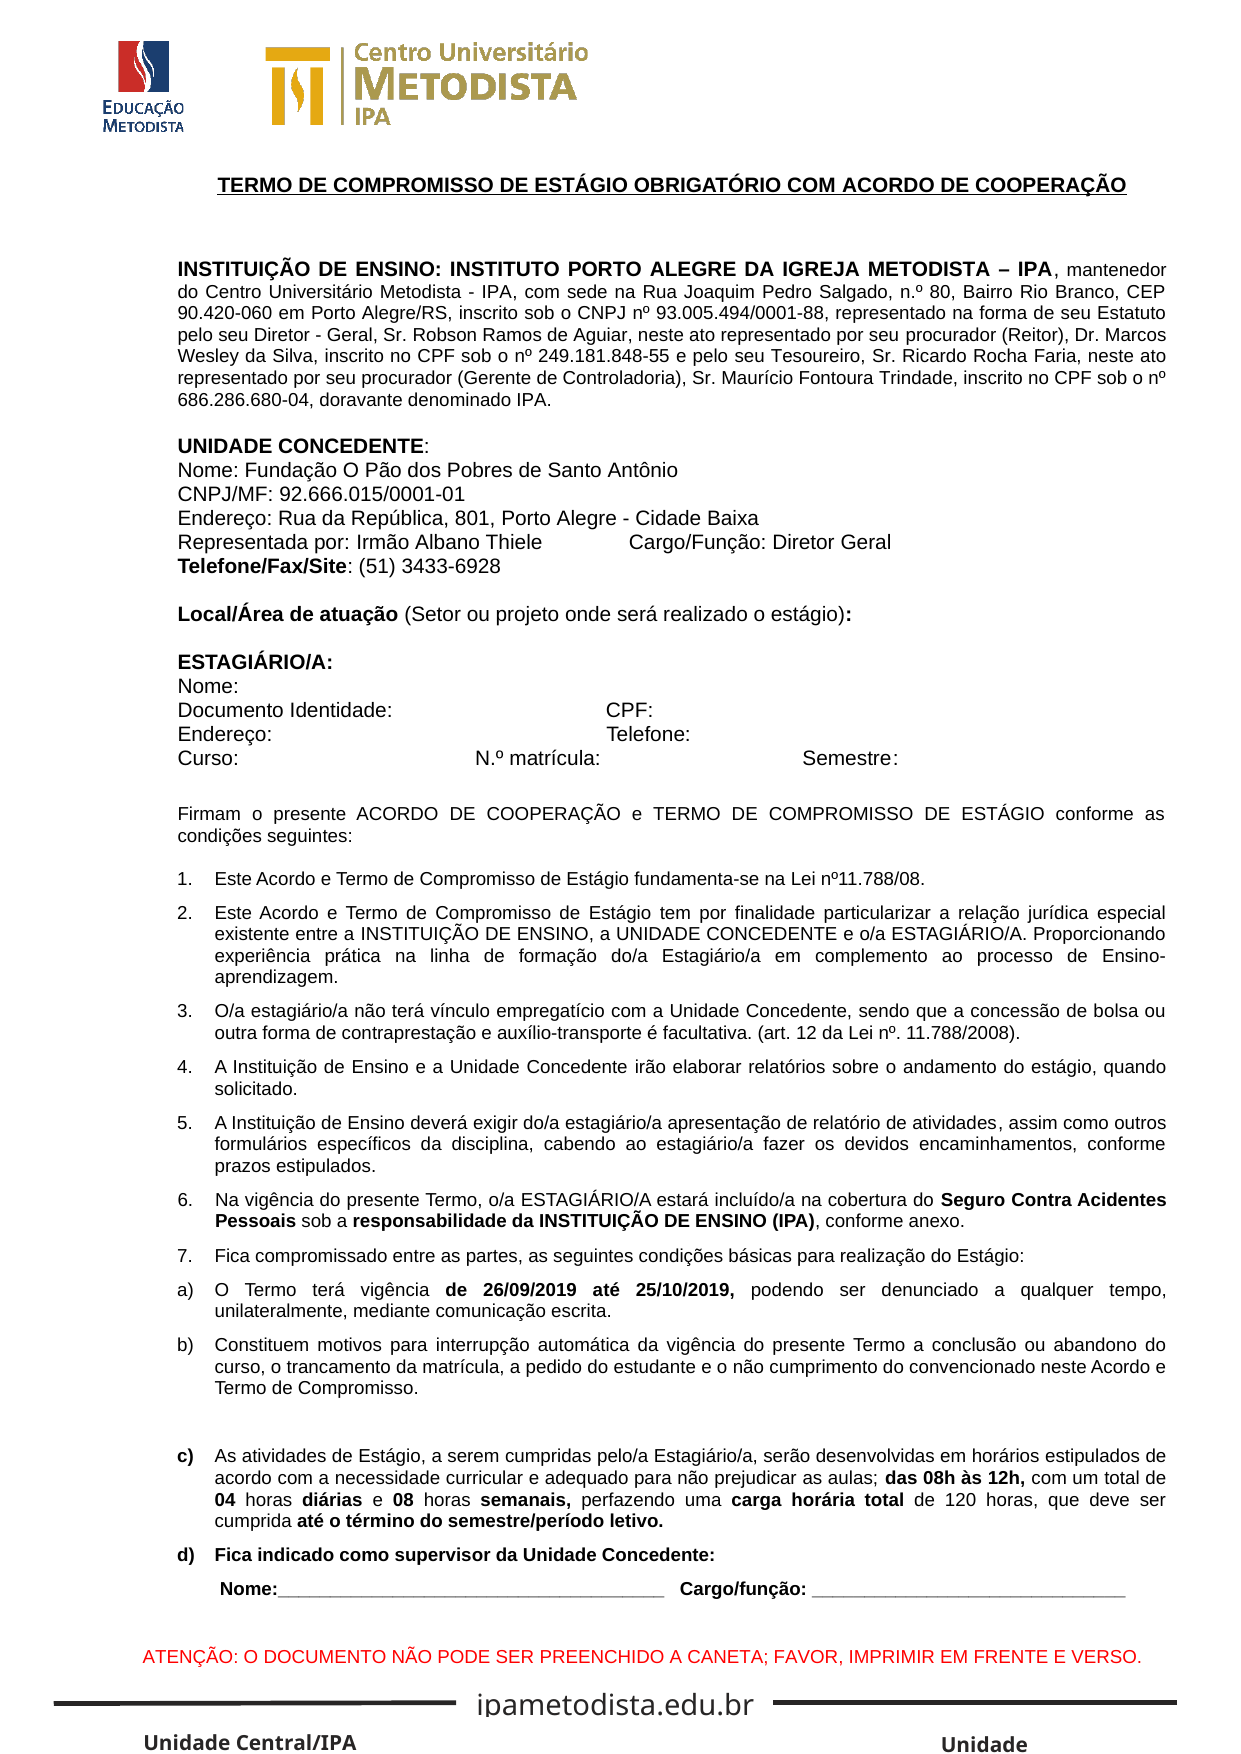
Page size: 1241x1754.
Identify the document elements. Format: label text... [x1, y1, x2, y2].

title Na vigência do presente Termo, o/a ESTAGIÁRIO/A estará incluído/a na cobertura do Seguro Contra Acidentes Pessoais sob a responsabilidade da Instituição de Ensino (IPA), conforme anexo. [177, 1189, 1167, 1232]
title A Instituição de Ensino deverá exigir do/a estagiário/a apresentação de relatório de atividades, assim como outros formulários específicos da disciplina, cabendo ao estagiário/a fazer os devidos encaminhamentos, conforme prazos estipulados. [177, 1112, 1167, 1176]
title As atividades de Estágio, a serem cumpridas pelo/a Estagiário/a, serão desenvolvidas em horários estipulados de acordo com a necessidade curricular e adequado para não prejudicar as aulas; das 08h às 12h, com um total de 04 horas diárias e 08 horas semanais, perfazendo uma carga horária total de 120 horas, que deve ser cumprida até o término do semestre/período letivo. [177, 1445, 1167, 1532]
title Telefone/Fax/Site: (51) 3433-6928 [177, 554, 1167, 578]
title Curso: N.º matrícula: Semestre: [177, 745, 1167, 769]
title Este Acordo e Termo de Compromisso de Estágio fundamenta-se na Lei nº11.788/08. [177, 867, 1167, 889]
title Local/Área de atuação (Setor ou projeto onde será realizado o estágio): [177, 602, 1167, 626]
picture [265, 42, 588, 125]
title Fica indicado como supervisor da Unidade Concedente: [177, 1544, 1167, 1566]
title Fica compromissado entre as partes, as seguintes condições básicas para realização do Estágio: [177, 1244, 1167, 1266]
title Nome: [177, 673, 1167, 697]
title Endereço: Telefone: [177, 721, 1167, 745]
text Endereço: Rua da República, 801, Porto Alegre - Cidade Baixa [177, 506, 1167, 530]
title O/a estagiário/a não terá vínculo empregatício com a Unidade Concedente, sendo que a concessão de bolsa ou outra forma de contraprestação e auxílio-transporte é facultativa. (art. 12 da Lei nº. 11.788/2008). [177, 1000, 1167, 1043]
title Constituem motivos para interrupção automática da vigência do presente Termo a conclusão ou abandono do curso, o trancamento da matrícula, a pedido do estudante e o não cumprimento do convencionado neste Acordo e Termo de Compromisso. [177, 1334, 1167, 1399]
text CNPJ/MF: 92.666.015/0001-01 [177, 482, 1167, 506]
title ESTAGIÁRIO/A: [177, 649, 1167, 673]
title O Termo terá vigência de 26/09/2019 até 25/10/2019, podendo ser denunciado a qualquer tempo, unilateralmente, mediante comunicação escrita. [177, 1278, 1167, 1322]
title Firmam o presente ACORDO DE COOPERAÇÃO e TERMO DE COMPROMISSO DE ESTÁGIO conforme as condições seguintes: [177, 803, 1167, 846]
title Este Acordo e Termo de Compromisso de Estágio tem por finalidade particularizar a relação jurídica especial existente entre a Instituição de Ensino, a UNIDADE CONCEDENTE e o/a ESTAGIÁRIO/A. Proporcionando experiência prática na linha de formação do/a Estagiário/a em complemento ao processo de Ensino-aprendizagem. [177, 902, 1167, 988]
title A Instituição de Ensino e a Unidade Concedente irão elaborar relatórios sobre o andamento do estágio, quando solicitado. [177, 1056, 1167, 1099]
title Documento Identidade: CPF: [177, 697, 1167, 721]
picture [103, 41, 184, 132]
title Termo de Compromisso de Estágio Obrigatório com ACORDO DE COOPERAÇÃO [177, 173, 1167, 197]
subtitle INSTITUIÇÃO DE ENSINO: INSTITUTO PORTO ALEGRE DA IGREJA METODISTA – IPA, mantenedor do Centro Universitário Metodista - IPA, com sede na Rua Joaquim Pedro Salgado, n.º 80, Bairro Rio Branco, CEP 90.420-060 em Porto Alegre/RS, inscrito sob o CNPJ nº 93.005.494/0001-88, representado na forma de seu Estatuto pelo seu Diretor - Geral, Sr. Robson Ramos de Aguiar, neste ato representado por seu procurador (Reitor), Dr. Marcos Wesley da Silva, inscrito no CPF sob o nº 249.181.848-55 e pelo seu Tesoureiro, Sr. Ricardo Rocha Faria, neste ato representado por seu procurador (Gerente de Controladoria), Sr. Maurício Fontoura Trindade, inscrito no CPF sob o nº 686.286.680-04, doravante denominado IPA. [177, 257, 1167, 410]
text Representada por: Irmão Albano Thiele Cargo/Função: Diretor Geral [177, 530, 1167, 554]
title Nome:_____________________________________ Cargo/função: ______________________________ [214, 1578, 1167, 1600]
text UNIDADE CONCEDENTE: Nome: Fundação O Pão dos Pobres de Santo Antônio [177, 434, 1167, 482]
